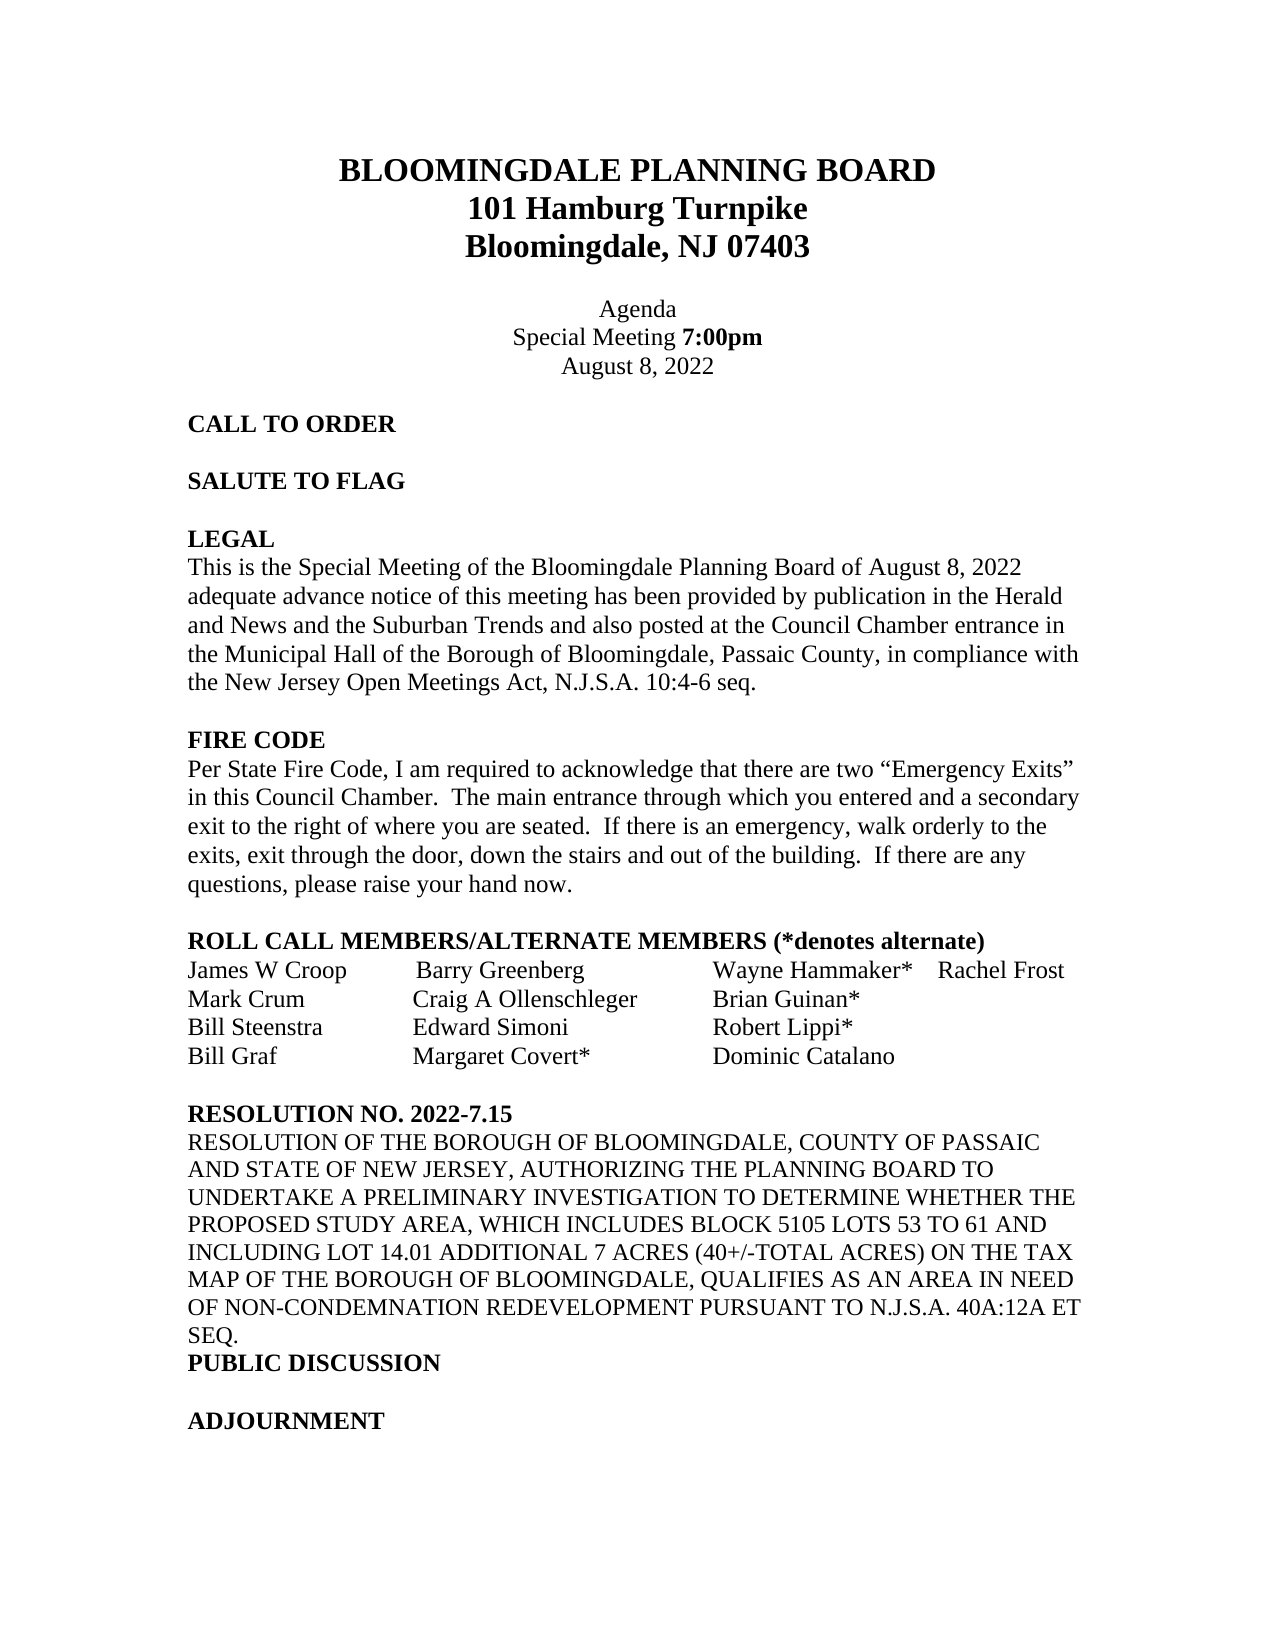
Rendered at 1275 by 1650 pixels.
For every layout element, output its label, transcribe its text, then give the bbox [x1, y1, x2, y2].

text Bill Graf Margaret Covert* Dominic Catalano [187, 1041, 1087, 1070]
text RESOLUTION NO. 2022-7.15 [187, 1099, 1087, 1127]
text This is the Special Meeting of the Bloomingdale Planning Board of August 8, 2022 adequate advance notice of this meeting has been provided by publication in the Herald and News and the Suburban Trends and also posted at the Council Chamber entrance in the Municipal Hall of the Borough of Bloomingdale, Passaic County, in compliance with the New Jersey Open Meetings Act, N.J.S.A. 10:4-6 seq. [187, 552, 1087, 696]
text Special Meeting 7:00pm [187, 322, 1087, 351]
text ROLL CALL MEMBERS/ALTERNATE MEMBERS (*denotes alternate) [187, 926, 1087, 955]
text PUBLIC DISCUSSION [187, 1348, 1087, 1377]
text Mark Crum Craig A Ollenschleger Brian Guinan* [187, 984, 1087, 1012]
text LEGAL [187, 524, 1087, 552]
text James W Croop Barry Greenberg Wayne Hammaker* Rachel Frost [187, 955, 1087, 984]
text Bill Steenstra Edward Simoni Robert Lippi* [187, 1012, 1087, 1041]
text FIRE CODE [187, 725, 1087, 754]
text August 8, 2022 [187, 351, 1087, 380]
text SALUTE TO FLAG [187, 466, 1087, 495]
text ADJOURNMENT [187, 1406, 1087, 1434]
text RESOLUTION OF THE BOROUGH OF BLOOMINGDALE, COUNTY OF PASSAIC AND STATE OF NEW JERSEY, AUTHORIZING THE PLANNING BOARD TO UNDERTAKE A PRELIMINARY INVESTIGATION TO DETERMINE WHETHER THE PROPOSED STUDY AREA, WHICH INCLUDES BLOCK 5105 LOTS 53 TO 61 AND INCLUDING LOT 14.01 ADDITIONAL 7 ACRES (40+/-TOTAL ACRES) ON THE TAX MAP OF THE BOROUGH OF BLOOMINGDALE, QUALIFIES AS AN AREA IN NEED OF NON-CONDEMNATION REDEVELOPMENT PURSUANT TO N.J.S.A. 40A:12A ET SEQ. [187, 1127, 1087, 1348]
text CALL TO ORDER [187, 409, 1087, 437]
text BLOOMINGDALE PLANNING BOARD [187, 150, 1087, 188]
text 101 Turnpike [187, 188, 1087, 227]
text Per State Fire Code, I am required to acknowledge that there are two “Emergency Exits” in this Council Chamber. The main entrance through which you entered and a secondary exit to the right of where you are seated. If there is an emergency, walk orderly to the exits, exit through the door, down the stairs and out of the building. If there are any questions, please raise your hand now. [187, 754, 1087, 897]
text Agenda [187, 294, 1087, 322]
